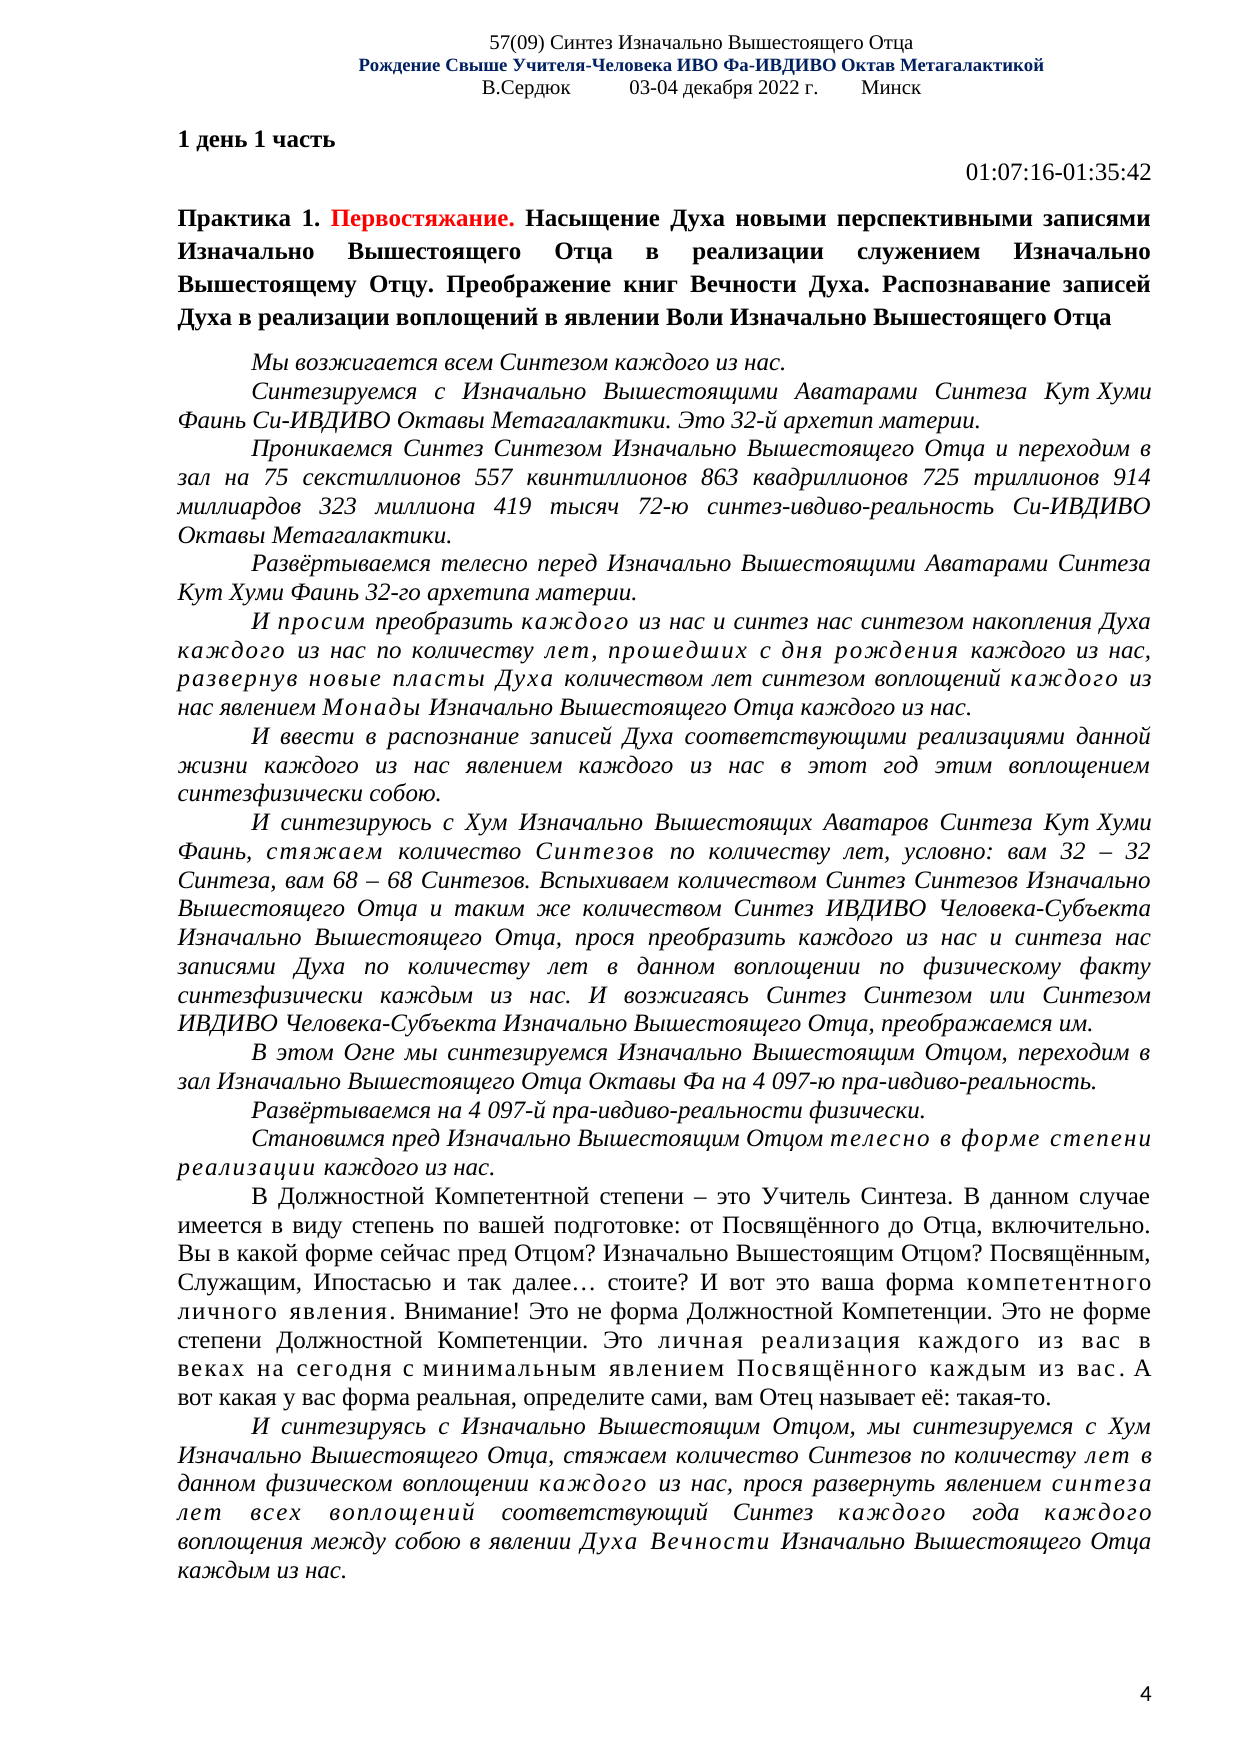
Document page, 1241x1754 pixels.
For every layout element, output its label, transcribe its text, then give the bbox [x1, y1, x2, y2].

text Проникаемся Синтез Синтезом Изначально Вышестоящего Отца и переходим в зал на 75 секстиллионов 557 квинтиллионов 863 квадриллионов 725 триллионов 914 миллиардов 323 миллиона 419 тысяч 72-ю синтез-ивдиво-реальность Си-ИВДИВО Октавы Метагалактики. [177, 433, 1152, 548]
text Становимся пред Изначально Вышестоящим Отцом телесно в форме степени реализации каждого из нас. [177, 1123, 1152, 1181]
text Синтезируемся с Изначально Вышестоящими Аватарами Синтеза Кут Хуми Фаинь Си-ИВДИВО Октавы Метагалактики. Это 32-й архетип материи. [177, 376, 1152, 433]
text И синтезируюсь с Хум Изначально Вышестоящих Аватаров Синтеза Кут Хуми Фаинь, стяжаем количество Синтезов по количеству лет, условно: вам 32 – 32 Синтеза, вам 68 – 68 Синтезов. Вспыхиваем количеством Синтез Синтезов Изначально Вышестоящего Отца и таким же количеством Синтез ИВДИВО Человека-Субъекта Изначально Вышестоящего Отца, прося преобразить каждого из нас и синтеза нас записями Духа по количеству лет в данном воплощении по физическому факту синтезфизически каждым из нас. И возжигаясь Синтез Синтезом или Синтезом ИВДИВО Человека-Субъекта Изначально Вышестоящего Отца, преображаемся им. [177, 807, 1152, 1037]
text В этом Огне мы синтезируемся Изначально Вышестоящим Отцом, переходим в зал Изначально Вышестоящего Отца Октавы Фа на 4 097-ю пра-ивдиво-реальность. [177, 1037, 1152, 1095]
text 01:07:16-01:35:42 [177, 157, 1152, 186]
text Развёртываемся на 4 097-й пра-ивдиво-реальности физически. [177, 1095, 1152, 1123]
subtitle Практика 1. Первостяжание. Насыщение Духа новыми перспективными записями Изначально Вышестоящего Отца в реализации служением Изначально Вышестоящему Отцу. Преображение книг Вечности Духа. Распознавание записей Духа в реализации воплощений в явлении Воли Изначально Вышестоящего Отца [177, 203, 1152, 331]
text Развёртываемся телесно перед Изначально Вышестоящими Аватарами Синтеза Кут Хуми Фаинь 32-го архетипа материи. [177, 548, 1152, 606]
text И просим преобразить каждого из нас и синтез нас синтезом накопления Духа каждого из нас по количеству лет, прошедших с дня рождения каждого из нас, развернув новые пласты Духа количеством лет синтезом воплощений каждого из нас явлением Монады Изначально Вышестоящего Отца каждого из нас. [177, 606, 1152, 721]
text Мы возжигается всем Синтезом каждого из нас. [177, 347, 1152, 376]
text И ввести в распознание записей Духа соответствующими реализациями данной жизни каждого из нас явлением каждого из нас в этот год этим воплощением синтезфизически собою. [177, 721, 1152, 807]
text В Должностной Компетентной степени – это Учитель Синтеза. В данном случае имеется в виду степень по вашей подготовке: от Посвящённого до Отца, включительно. Вы в какой форме сейчас пред Отцом? Изначально Вышестоящим Отцом? Посвящённым, Служащим, Ипостасью и так далее… стоите? И вот это ваша форма компетентного личного явления. Внимание! Это не форма Должностной Компетенции. Это не форме степени Должностной Компетенции. Это личная реализация каждого из вас в веках на сегодня с минимальным явлением Посвящённого каждым из вас. А вот какая у вас форма реальная, определите сами, вам Отец называет её: такая-то. [177, 1181, 1152, 1411]
subtitle 1 день 1 часть [177, 124, 1152, 153]
text И синтезируясь с Изначально Вышестоящим Отцом, мы синтезируемся с Хум Изначально Вышестоящего Отца, стяжаем количество Синтезов по количеству лет в данном физическом воплощении каждого из нас, прося развернуть явлением синтеза лет всех воплощений соответствующий Синтез каждого года каждого воплощения между собою в явлении Духа Вечности Изначально Вышестоящего Отца каждым из нас. [177, 1411, 1152, 1583]
